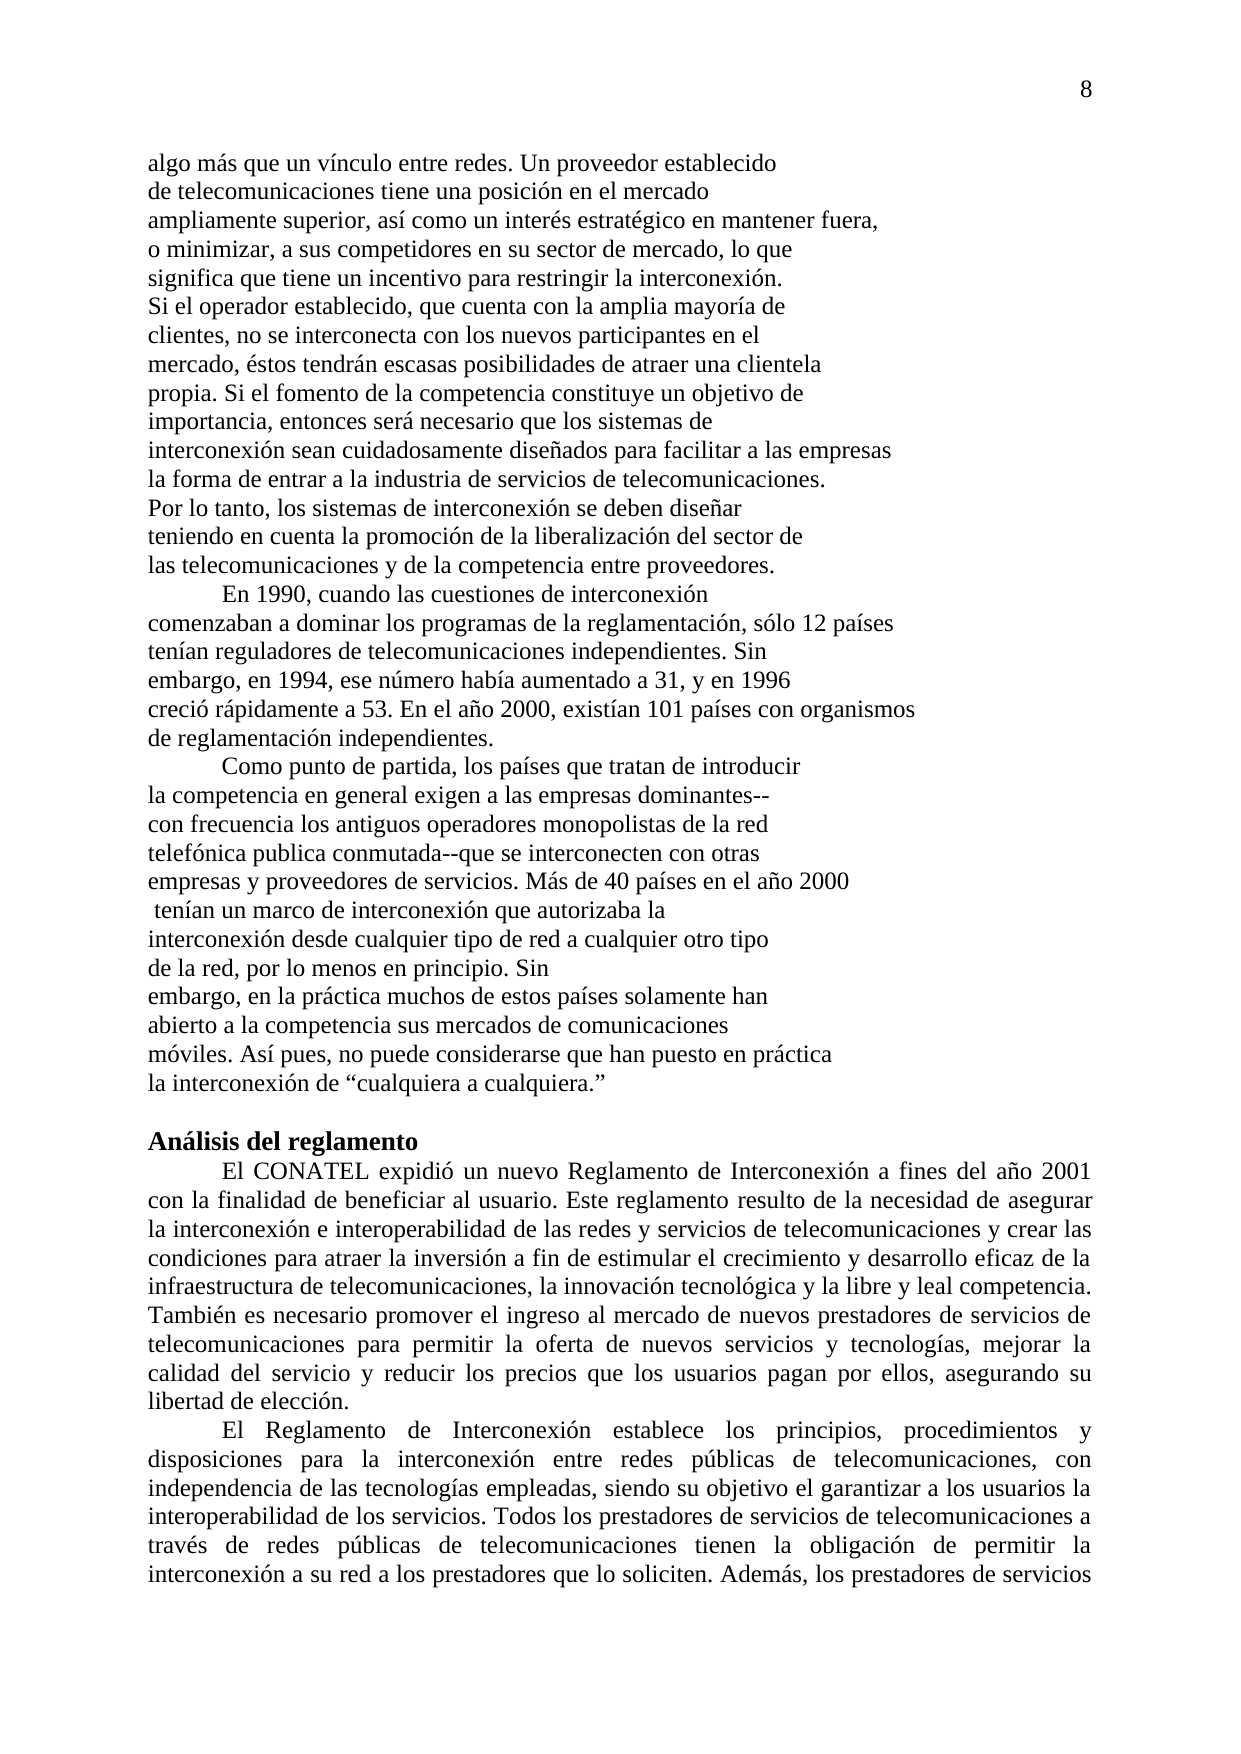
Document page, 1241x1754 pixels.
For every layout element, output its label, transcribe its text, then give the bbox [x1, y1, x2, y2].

text propia. Si el fomento de la competencia constituye un objetivo de [148, 378, 1092, 406]
text embargo, en 1994, ese número había aumentado a 31, y en 1996 [148, 665, 1092, 694]
text significa que tiene un incentivo para restringir la interconexión. [148, 263, 1092, 291]
text mercado, éstos tendrán escasas posibilidades de atraer una clientela [148, 349, 1092, 378]
text embargo, en la práctica muchos de estos países solamente han [148, 981, 1092, 1010]
text la interconexión de “cualquiera a cualquiera.” [148, 1068, 1092, 1096]
text clientes, no se interconecta con los nuevos participantes en el [148, 320, 1092, 349]
text abierto a la competencia sus mercados de comunicaciones [148, 1010, 1092, 1039]
text teniendo en cuenta la promoción de la liberalización del sector de [148, 521, 1092, 550]
text algo más que un vínculo entre redes. Un proveedor establecido [148, 148, 1092, 176]
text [148, 1415, 1092, 1588]
text interconexión desde cualquier tipo de red a cualquier otro tipo [148, 924, 1092, 953]
text empresas y proveedores de servicios. Más de 40 países en el año 2000 [148, 866, 1092, 895]
text ampliamente superior, así como un interés estratégico en mantener fuera, [148, 205, 1092, 234]
text importancia, entonces será necesario que los sistemas de [148, 406, 1092, 435]
text de reglamentación independientes. [148, 723, 1092, 751]
text tenían reguladores de telecomunicaciones independientes. Sin [148, 636, 1092, 665]
text En 1990, cuando las cuestiones de interconexión [148, 579, 1092, 608]
text móviles. Así pues, no puede considerarse que han puesto en práctica [148, 1039, 1092, 1068]
text o minimizar, a sus competidores en su sector de mercado, lo que [148, 234, 1092, 263]
text Si el operador establecido, que cuenta con la amplia mayoría de [148, 291, 1092, 320]
text interconexión sean cuidadosamente diseñados para facilitar a las empresas [148, 435, 1092, 464]
text El CONATEL expidió un nuevo Reglamento de Interconexión a fines del año 2001 con la finalidad de beneficiar al usuario. Este reglamento resulto de la necesidad de asegurar la interconexión e interoperabilidad de las redes y servicios de telecomunicaciones y crear las condiciones para atraer la inversión a fin de estimular el crecimiento y desarrollo eficaz de la infraestructura de telecomunicaciones, la innovación tecnológica y la libre y leal competencia. También es necesario promover el ingreso al mercado de nuevos prestadores de servicios de telecomunicaciones para permitir la oferta de nuevos servicios y tecnologías, mejorar la calidad del servicio y reducir los precios que los usuarios pagan por ellos, asegurando su libertad de elección. [148, 1156, 1092, 1415]
text creció rápidamente a 53. En el año 2000, existían 101 países con organismos [148, 694, 1092, 723]
text telefónica publica conmutada--que se interconecten con otras [148, 838, 1092, 866]
text de la red, por lo menos en principio. Sin [148, 953, 1092, 981]
text en el año ee tenían un marco de interconexión que autorizaba la [148, 895, 1092, 924]
text la competencia en general exigen a las empresas dominantes-- [148, 780, 1092, 809]
text Como punto de partida, los países que tratan de introducir [148, 751, 1092, 780]
text Análisis del reglamento [148, 1125, 1092, 1156]
text la forma de entrar a la industria de servicios de telecomunicaciones. [148, 464, 1092, 493]
text con frecuencia los antiguos operadores monopolistas de la red [148, 809, 1092, 838]
text las telecomunicaciones y de la competencia entre proveedores. [148, 550, 1092, 579]
text Por lo tanto, los sistemas de interconexión se deben diseñar [148, 493, 1092, 521]
text comenzaban a dominar los programas de la reglamentación, sólo 12 países [148, 608, 1092, 636]
text de telecomunicaciones tiene una posición en el mercado [148, 176, 1092, 205]
